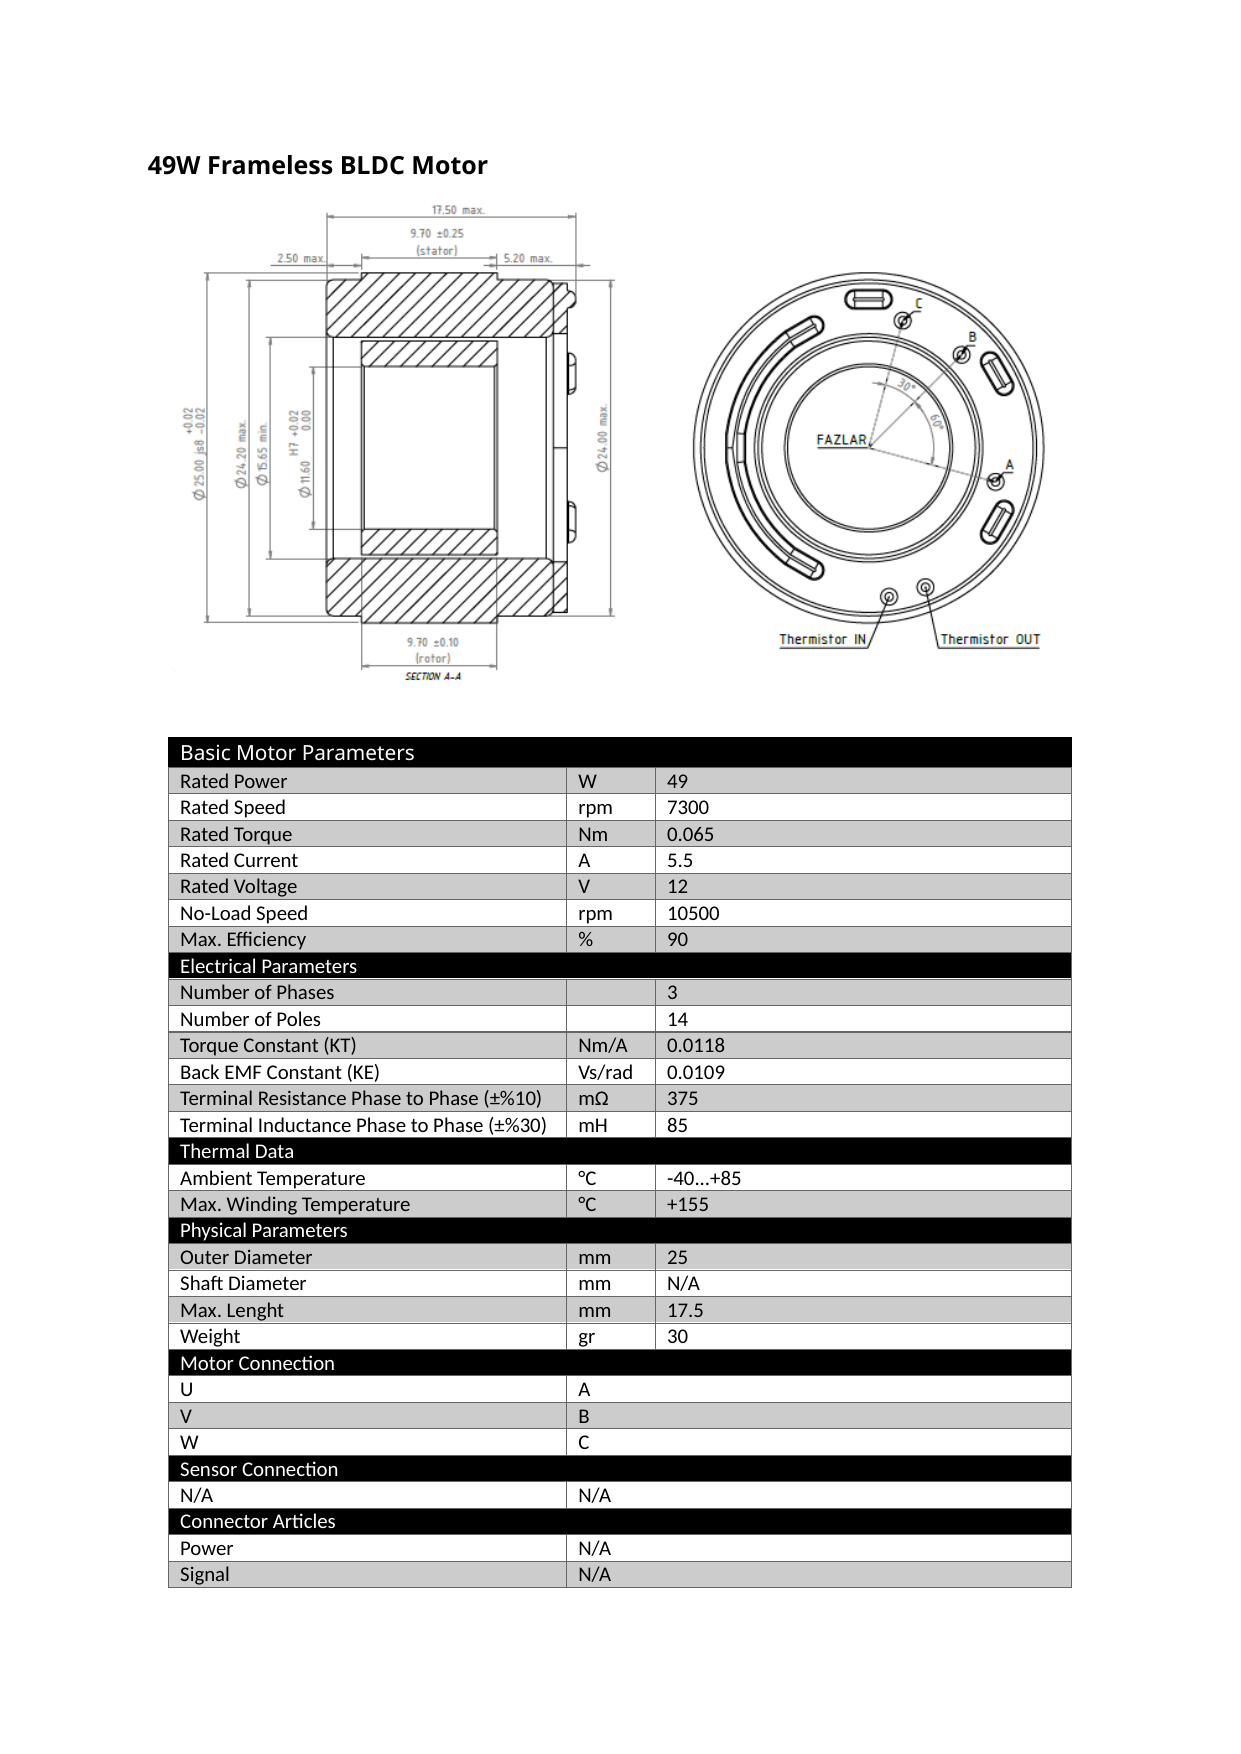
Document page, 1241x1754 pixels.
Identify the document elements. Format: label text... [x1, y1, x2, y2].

table_cell N/A [567, 1535, 1071, 1561]
table_cell Connector Articles [169, 1509, 1071, 1534]
table_cell Motor Connection [169, 1350, 1071, 1375]
table_cell 5.5 [656, 847, 1071, 873]
table_cell Rated Speed [169, 794, 566, 820]
table_cell Rated Voltage [169, 874, 566, 899]
table_cell 0.0109 [656, 1059, 1071, 1084]
table_cell Signal [169, 1562, 566, 1587]
table_cell -40...+85 [656, 1165, 1071, 1190]
table_cell N/A [656, 1271, 1071, 1296]
table_cell Outer Diameter [169, 1244, 566, 1269]
table_cell Nm [567, 821, 655, 846]
table_cell W [567, 768, 655, 793]
table_cell mΩ [567, 1085, 655, 1111]
table_cell °C [567, 1165, 655, 1190]
table_cell 7300 [656, 794, 1071, 820]
table_cell 375 [656, 1085, 1071, 1111]
table_cell V [567, 874, 655, 899]
table_cell B [567, 1403, 1071, 1428]
table_cell Back EMF Constant (KE) [169, 1059, 566, 1084]
table_cell Weight [169, 1324, 566, 1349]
table_header Basic Motor Parameters [169, 738, 1071, 767]
table_cell Electrical Parameters [169, 953, 1071, 978]
table_cell Vs/rad [567, 1059, 655, 1084]
table_cell 14 [656, 1006, 1071, 1031]
table_cell 85 [656, 1112, 1071, 1137]
table_cell Terminal Inductance Phase to Phase (±%30) [169, 1112, 566, 1137]
table_cell 90 [656, 927, 1071, 952]
table_cell Max. Winding Temperature [169, 1191, 566, 1217]
table_cell [567, 980, 655, 1005]
table_cell Max. Lenght [169, 1297, 566, 1322]
table_cell gr [567, 1324, 655, 1349]
table_cell rpm [567, 794, 655, 820]
table_cell Torque Constant (KT) [169, 1033, 566, 1058]
table_cell [567, 1006, 655, 1031]
table_cell N/A [567, 1482, 1071, 1508]
table_cell 10500 [656, 900, 1071, 926]
table_cell 0.065 [656, 821, 1071, 846]
table_cell N/A [567, 1562, 1071, 1587]
table_cell % [567, 927, 655, 952]
table_cell Physical Parameters [169, 1218, 1071, 1243]
table_cell U [169, 1376, 566, 1402]
table_cell A [567, 1376, 1071, 1402]
table_cell Max. Efficiency [169, 927, 566, 952]
table_cell N/A [169, 1482, 566, 1508]
table_cell 30 [656, 1324, 1071, 1349]
table_cell 17.5 [656, 1297, 1071, 1322]
table_cell °C [567, 1191, 655, 1217]
table_cell Sensor Connection [169, 1456, 1071, 1481]
picture [147, 203, 1093, 716]
table_cell Thermal Data [169, 1138, 1071, 1164]
table_cell mm [567, 1297, 655, 1322]
table_cell 3 [656, 980, 1071, 1005]
table_cell C [567, 1429, 1071, 1455]
table_cell Ambient Temperature [169, 1165, 566, 1190]
table_cell rpm [567, 900, 655, 926]
table_cell Number of Phases [169, 980, 566, 1005]
text 49W Frameless BLDC Motor [148, 148, 1093, 182]
table_cell 0.0118 [656, 1033, 1071, 1058]
table_cell mm [567, 1271, 655, 1296]
table_cell Rated Torque [169, 821, 566, 846]
table_cell No-Load Speed [169, 900, 566, 926]
table_cell 12 [656, 874, 1071, 899]
table_cell mm [567, 1244, 655, 1269]
table_cell +155 [656, 1191, 1071, 1217]
table_cell V [169, 1403, 566, 1428]
table_cell Rated Current [169, 847, 566, 873]
table_cell Rated Power [169, 768, 566, 793]
table_cell Terminal Resistance Phase to Phase (±%10) [169, 1085, 566, 1111]
table_cell Power [169, 1535, 566, 1561]
table_cell 25 [656, 1244, 1071, 1269]
table_cell 49 [656, 768, 1071, 793]
table_cell Number of Poles [169, 1006, 566, 1031]
table_cell W [169, 1429, 566, 1455]
table_cell Nm/A [567, 1033, 655, 1058]
table_cell A [567, 847, 655, 873]
table_cell Shaft Diameter [169, 1271, 566, 1296]
table_cell mH [567, 1112, 655, 1137]
